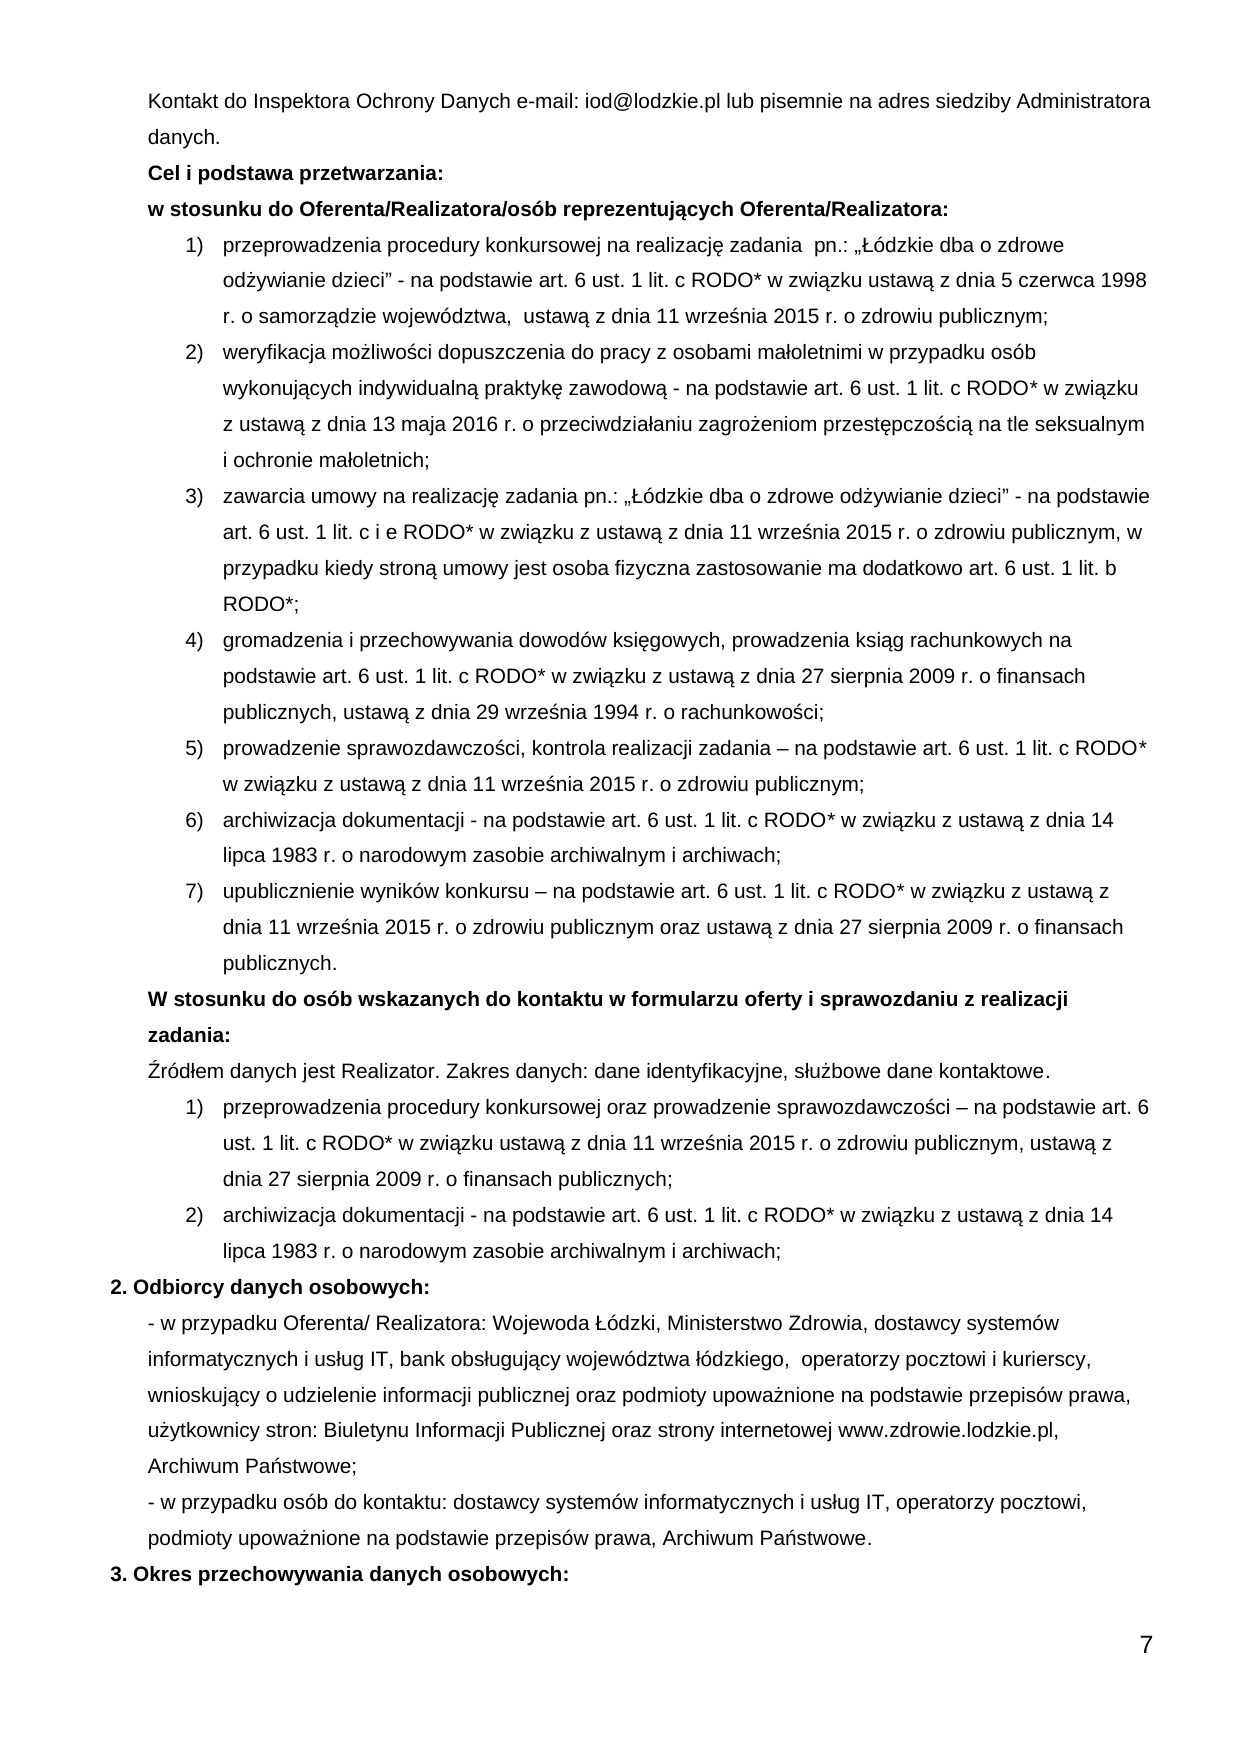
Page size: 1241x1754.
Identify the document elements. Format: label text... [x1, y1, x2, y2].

list Odbiorcy danych osobowych: [110, 1274, 1153, 1298]
list - w przypadku Oferenta/ Realizatora: Wojewoda Łódzki, Ministerstwo Zdrowia, dostawcy systemów informatycznych i usług IT, bank obsługujący województwa łódzkiego, operatorzy pocztowi i kurierscy, wnioskujący o udzielenie informacji publicznej oraz podmioty upoważnione na podstawie przepisów prawa, użytkownicy stron: Biuletynu Informacji Publicznej oraz strony internetowej www.zdrowie.lodzkie.pl, Archiwum Państwowe; [148, 1311, 1153, 1478]
list zawarcia umowy na realizację zadania pn.: „Łódzkie dba o zdrowe odżywianie dzieci” - na podstawie art. 6 ust. 1 lit. c i e RODO* w związku z ustawą z dnia 11 września 2015 r. o zdrowiu publicznym, w przypadku kiedy stroną umowy jest osoba fizyczna zastosowanie ma dodatkowo art. 6 ust. 1 lit. b RODO*; [185, 484, 1153, 616]
list w stosunku do Oferenta/Realizatora/osób reprezentujących Oferenta/Realizatora: [133, 196, 1153, 220]
list Cel i podstawa przetwarzania: [148, 161, 1153, 184]
list weryfikacja możliwości dopuszczenia do pracy z osobami małoletnimi w przypadku osób wykonujących indywidualną praktykę zawodową - na podstawie art. 6 ust. 1 lit. c RODO* w związku z ustawą z dnia 13 maja 2016 r. o przeciwdziałaniu zagrożeniom przestępczością na tle seksualnym i ochronie małoletnich; [185, 340, 1153, 472]
list Okres przechowywania danych osobowych: [110, 1562, 1153, 1586]
list prowadzenie sprawozdawczości, kontrola realizacji zadania – na podstawie art. 6 ust. 1 lit. c RODO* w związku z ustawą z dnia 11 września 2015 r. o zdrowiu publicznym; [185, 736, 1153, 795]
list archiwizacja dokumentacji - na podstawie art. 6 ust. 1 lit. c RODO* w związku z ustawą z dnia 14 lipca 1983 r. o narodowym zasobie archiwalnym i archiwach; [185, 1203, 1153, 1263]
list - w przypadku osób do kontaktu: dostawcy systemów informatycznych i usług IT, operatorzy pocztowi, podmioty upoważnione na podstawie przepisów prawa, Archiwum Państwowe. [148, 1490, 1153, 1550]
list W stosunku do osób wskazanych do kontaktu w formularzu oferty i sprawozdaniu z realizacji zadania: [148, 987, 1153, 1047]
list Kontakt do Inspektora Ochrony Danych e-mail: iod@lodzkie.pl lub pisemnie na adres siedziby Administratora danych. [148, 89, 1153, 148]
list archiwizacja dokumentacji - na podstawie art. 6 ust. 1 lit. c RODO* w związku z ustawą z dnia 14 lipca 1983 r. o narodowym zasobie archiwalnym i archiwach; [185, 807, 1153, 867]
list przeprowadzenia procedury konkursowej na realizację zadania pn.: „Łódzkie dba o zdrowe odżywianie dzieci” - na podstawie art. 6 ust. 1 lit. c RODO* w związku ustawą z dnia 5 czerwca 1998 r. o samorządzie województwa, ustawą z dnia 11 września 2015 r. o zdrowiu publicznym; [185, 232, 1153, 328]
list Źródłem danych jest Realizator. Zakres danych: dane identyfikacyjne, służbowe dane kontaktowe. [148, 1059, 1153, 1083]
list przeprowadzenia procedury konkursowej oraz prowadzenie sprawozdawczości – na podstawie art. 6 ust. 1 lit. c RODO* w związku ustawą z dnia 11 września 2015 r. o zdrowiu publicznym, ustawą z dnia 27 sierpnia 2009 r. o finansach publicznych; [185, 1095, 1153, 1191]
list upublicznienie wyników konkursu – na podstawie art. 6 ust. 1 lit. c RODO* w związku z ustawą z dnia 11 września 2015 r. o zdrowiu publicznym oraz ustawą z dnia 27 sierpnia 2009 r. o finansach publicznych. [185, 879, 1153, 975]
list gromadzenia i przechowywania dowodów księgowych, prowadzenia ksiąg rachunkowych na podstawie art. 6 ust. 1 lit. c RODO* w związku z ustawą z dnia 27 sierpnia 2009 r. o finansach publicznych, ustawą z dnia 29 września 1994 r. o rachunkowości; [185, 628, 1153, 723]
